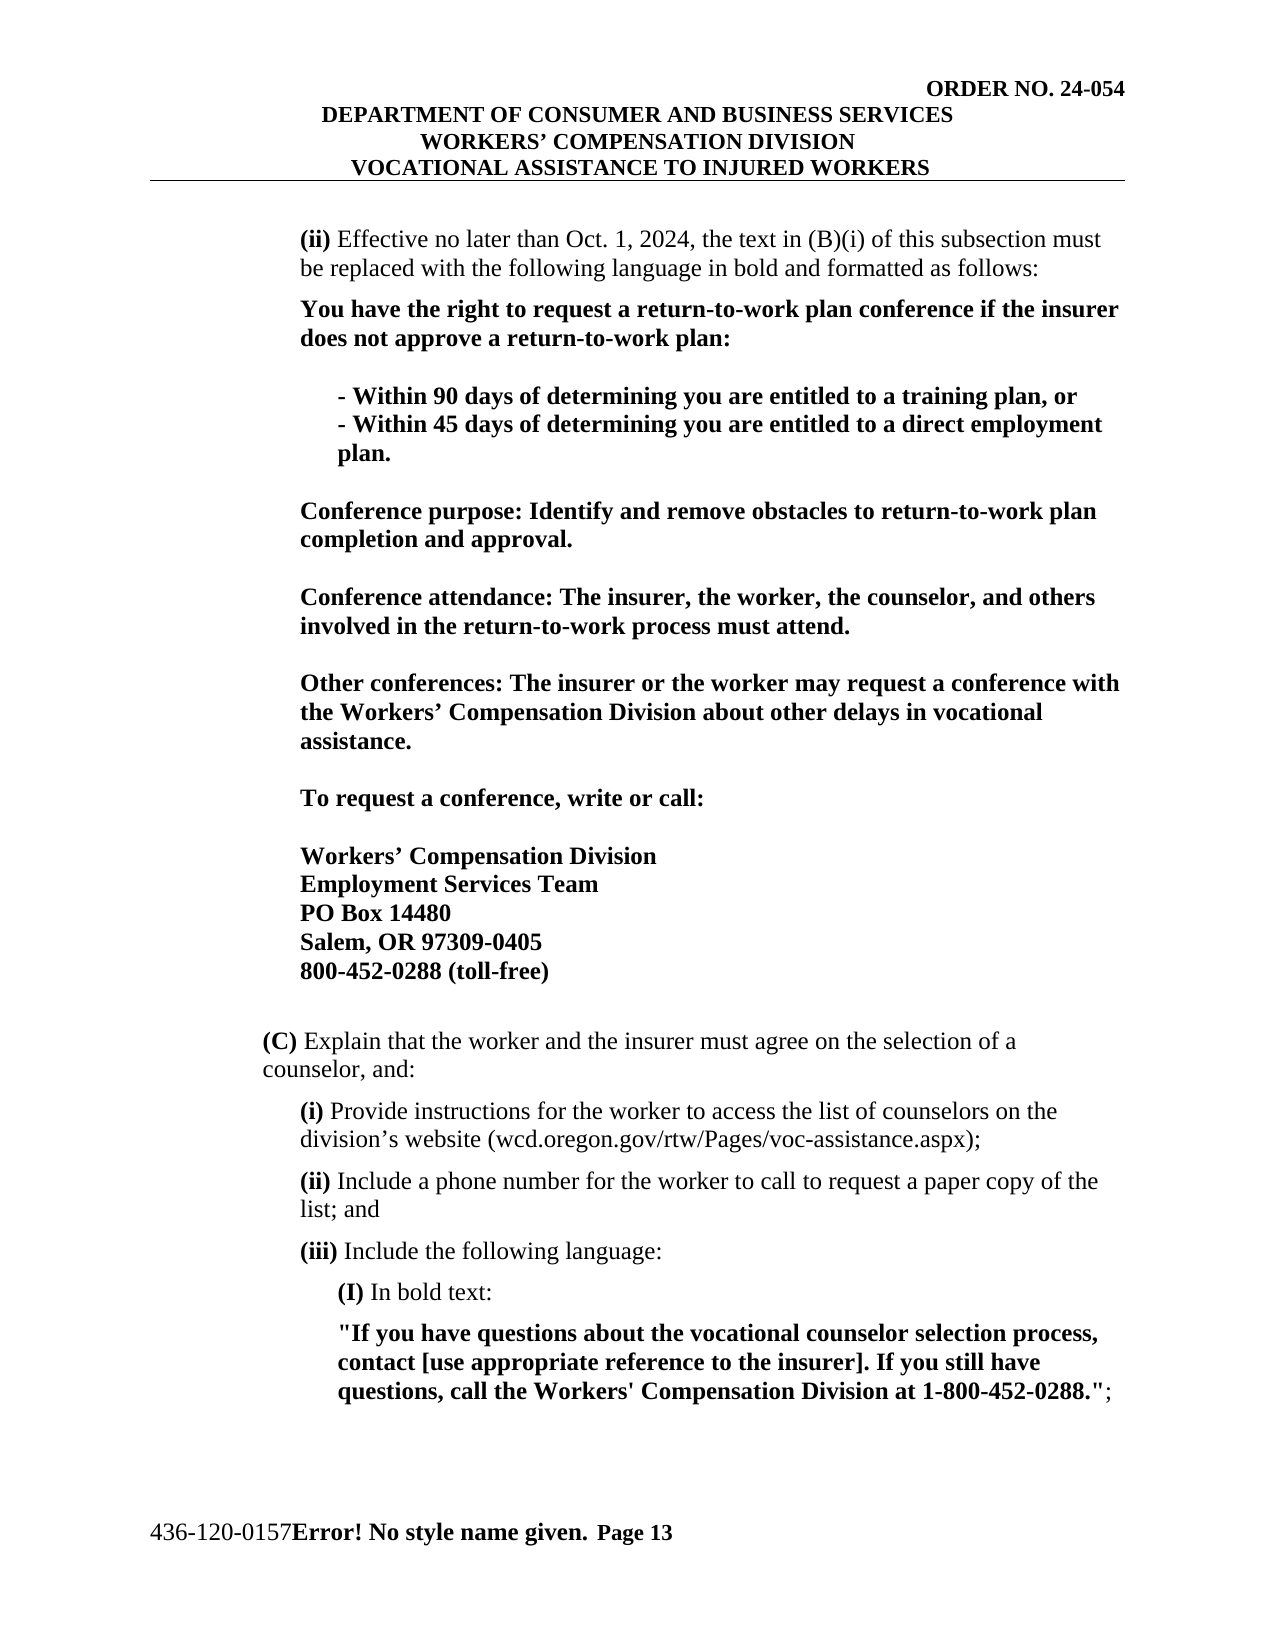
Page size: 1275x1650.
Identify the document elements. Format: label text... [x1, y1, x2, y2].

text Other conferences: The insurer or the worker may request a conference with the Workers’ Compensation Division about other delays in vocational assistance. [300, 668, 1125, 754]
text Salem, OR 97309-0405 [300, 927, 1125, 956]
text Conference purpose: Identify and remove obstacles to return-to-work plan completion and approval. [300, 496, 1125, 553]
text (ii) Effective no later than Oct. 1, 2024, the text in (B)(i) of this subsection must be replaced with the following language in bold and formatted as follows: [300, 224, 1125, 282]
text Conference attendance: The insurer, the worker, the counselor, and others involved in the return-to-work process must attend. [300, 582, 1125, 639]
text (iii) Include the following language: [300, 1236, 1125, 1264]
text (i) Provide instructions for the worker to access the list of counselors on the division’s website (wcd.oregon.gov/rtw/Pages/voc-assistance.aspx); [300, 1096, 1125, 1153]
text - Within 45 days of determining you are entitled to a direct employment plan. [337, 409, 1125, 467]
text To request a conference, write or call: [300, 783, 1125, 812]
text You have the right to request a return-to-work plan conference if the insurer does not approve a return-to-work plan: [300, 294, 1125, 352]
text "If you have questions about the vocational counselor selection process, contact [use appropriate reference to the insurer]. If you still have questions, call the Workers' Compensation Division at 1-800-452-0288."; [337, 1318, 1125, 1404]
text 800-452-0288 (toll-free) [300, 956, 1125, 984]
text PO Box 14480 [300, 898, 1125, 927]
text Workers’ Compensation Division [300, 841, 1125, 869]
text (C) Explain that the worker and the insurer must agree on the selection of a counselor, and: [262, 1026, 1125, 1083]
text (ii) Include a phone number for the worker to call to request a paper copy of the list; and [300, 1166, 1125, 1223]
text (I) In bold text: [300, 1277, 1125, 1306]
text - Within 90 days of determining you are entitled to a training plan, or [337, 381, 1125, 409]
text Employment Services Team [300, 869, 1125, 898]
